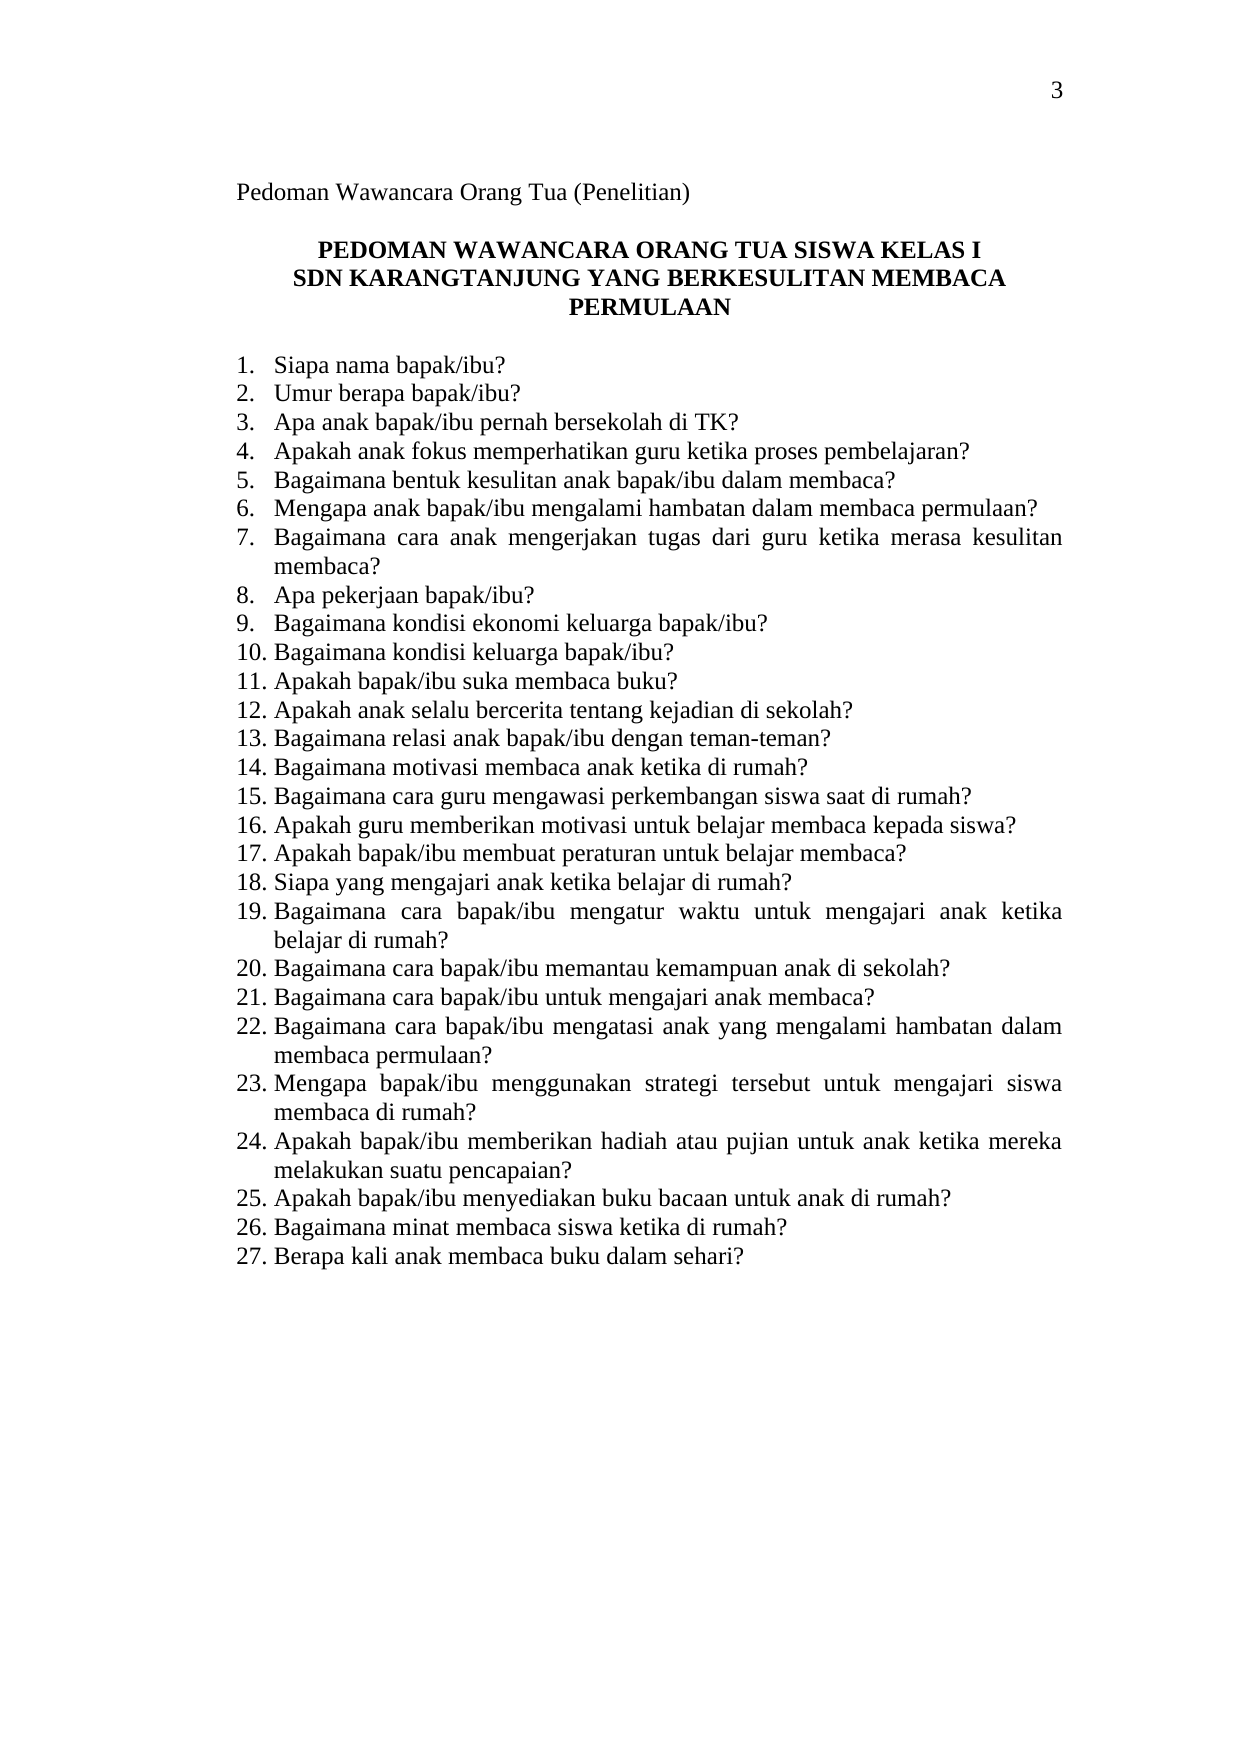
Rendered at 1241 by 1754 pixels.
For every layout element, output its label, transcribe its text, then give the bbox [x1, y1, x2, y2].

list Bagaimana bentuk kesulitan anak bapak/ibu dalam membaca? [236, 465, 1063, 493]
list Bagaimana kondisi ekonomi keluarga bapak/ibu? [236, 608, 1063, 637]
list Bagaimana motivasi membaca anak ketika di rumah? [236, 752, 1063, 781]
list Bagaimana relasi anak bapak/ibu dengan teman-teman? [236, 723, 1063, 752]
list Apakah bapak/ibu membuat peraturan untuk belajar membaca? [236, 838, 1063, 867]
list Bagaimana minat membaca siswa ketika di rumah? [236, 1212, 1063, 1241]
text Pedoman Wawancara Orang Tua (Penelitian) [236, 177, 1063, 206]
list Bagaimana cara bapak/ibu untuk mengajari anak membaca? [236, 982, 1063, 1011]
list Mengapa anak bapak/ibu mengalami hambatan dalam membaca permulaan? [236, 493, 1063, 522]
list Bagaimana cara bapak/ibu memantau kemampuan anak di sekolah? [236, 953, 1063, 982]
list Berapa kali anak membaca buku dalam sehari? [236, 1241, 1063, 1270]
text SDN KARANGTANJUNG YANG BERKESULITAN MEMBACA PERMULAAN [236, 263, 1063, 321]
list Bagaimana kondisi keluarga bapak/ibu? [236, 637, 1063, 666]
list Bagaimana cara bapak/ibu mengatasi anak yang mengalami hambatan dalam membaca permulaan? [236, 1011, 1063, 1068]
list Siapa yang mengajari anak ketika belajar di rumah? [236, 867, 1063, 896]
list Apa pekerjaan bapak/ibu? [236, 580, 1063, 608]
list Apakah bapak/ibu menyediakan buku bacaan untuk anak di rumah? [236, 1183, 1063, 1212]
list Mengapa bapak/ibu menggunakan strategi tersebut untuk mengajari siswa membaca di rumah? [236, 1068, 1063, 1126]
list Apakah anak fokus memperhatikan guru ketika proses pembelajaran? [236, 436, 1063, 465]
list Apakah anak selalu bercerita tentang kejadian di sekolah? [236, 695, 1063, 723]
list Apakah bapak/ibu memberikan hadiah atau pujian untuk anak ketika mereka melakukan suatu pencapaian? [236, 1126, 1063, 1183]
list Bagaimana cara bapak/ibu mengatur waktu untuk mengajari anak ketika belajar di rumah? [236, 896, 1063, 953]
list Siapa nama bapak/ibu? [236, 350, 1063, 378]
list Bagaimana cara anak mengerjakan tugas dari guru ketika merasa kesulitan membaca? [236, 522, 1063, 580]
list Apakah bapak/ibu suka membaca buku? [236, 666, 1063, 695]
list Apakah guru memberikan motivasi untuk belajar membaca kepada siswa? [236, 810, 1063, 838]
list Apa anak bapak/ibu pernah bersekolah di TK? [236, 407, 1063, 436]
text PEDOMAN WAWANCARA ORANG TUA SISWA KELAS I [236, 235, 1063, 263]
list Umur berapa bapak/ibu? [236, 378, 1063, 407]
list Bagaimana cara guru mengawasi perkembangan siswa saat di rumah? [236, 781, 1063, 810]
